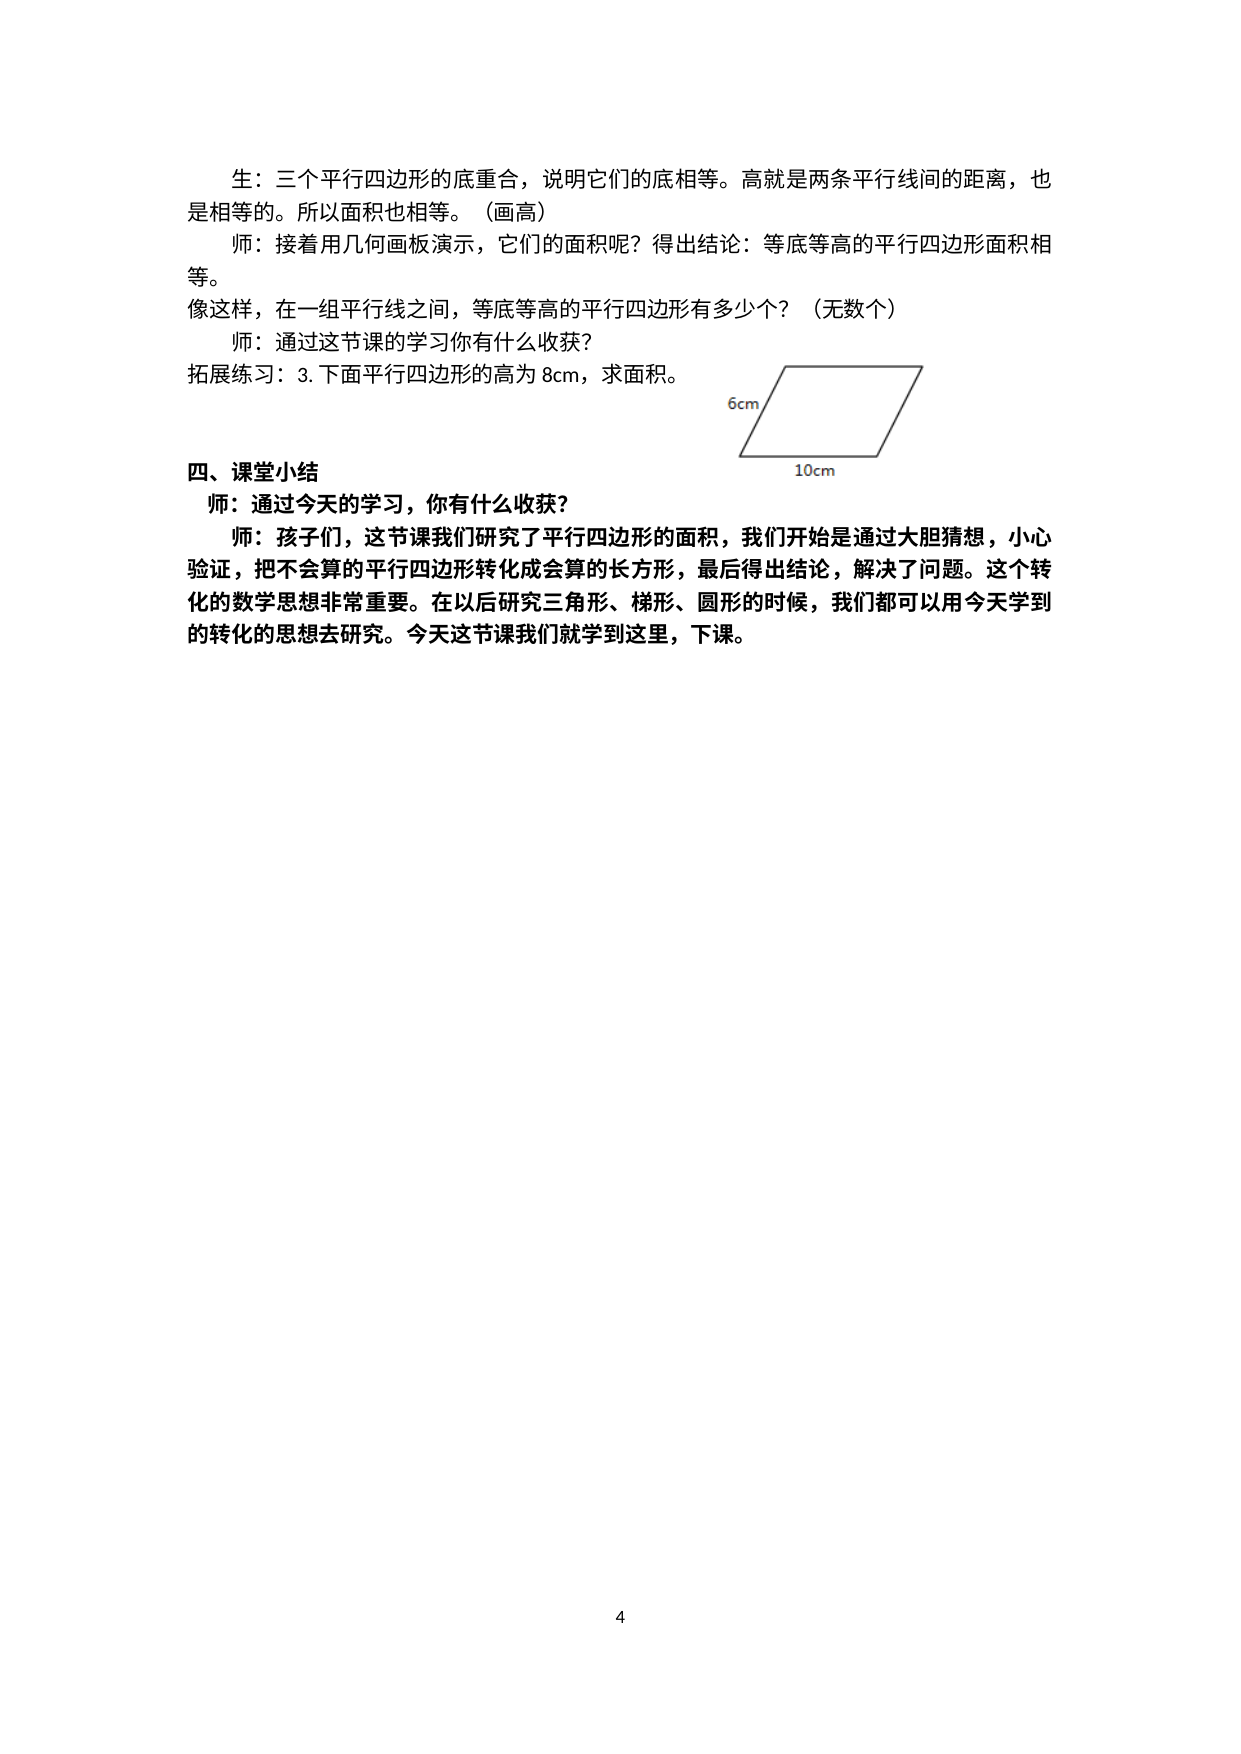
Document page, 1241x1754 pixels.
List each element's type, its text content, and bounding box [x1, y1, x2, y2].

text 四、课堂小结 [187, 454, 1053, 487]
text 拓展练习：3. 下面平行四边形的高为8cm，求面积。 [187, 357, 1053, 389]
picture [710, 359, 928, 485]
text 师：通过今天的学习，你有什么收获？ [187, 487, 1053, 519]
text 师：接着用几何画板演示，它们的面积呢？得出结论：等底等高的平行四边形面积相等。 [187, 227, 1053, 292]
text 师：孩子们，这节课我们研究了平行四边形的面积，我们开始是通过大胆猜想，小心验证，把不会算的平行四边形转化成会算的长方形，最后得出结论，解决了问题。这个转化的数学思想非常重要。在以后研究三角形、梯形、圆形的时候，我们都可以用今天学到的转化的思想去研究。今天这节课我们就学到这里，下课。 [187, 519, 1053, 649]
text 生：三个平行四边形的底重合，说明它们的底相等。高就是两条平行线间的距离，也是相等的。所以面积也相等。（画高） [187, 162, 1053, 227]
text 师：通过这节课的学习你有什么收获？ [187, 324, 1053, 357]
text 像这样，在一组平行线之间，等底等高的平行四边形有多少个？（无数个） [187, 292, 1053, 324]
